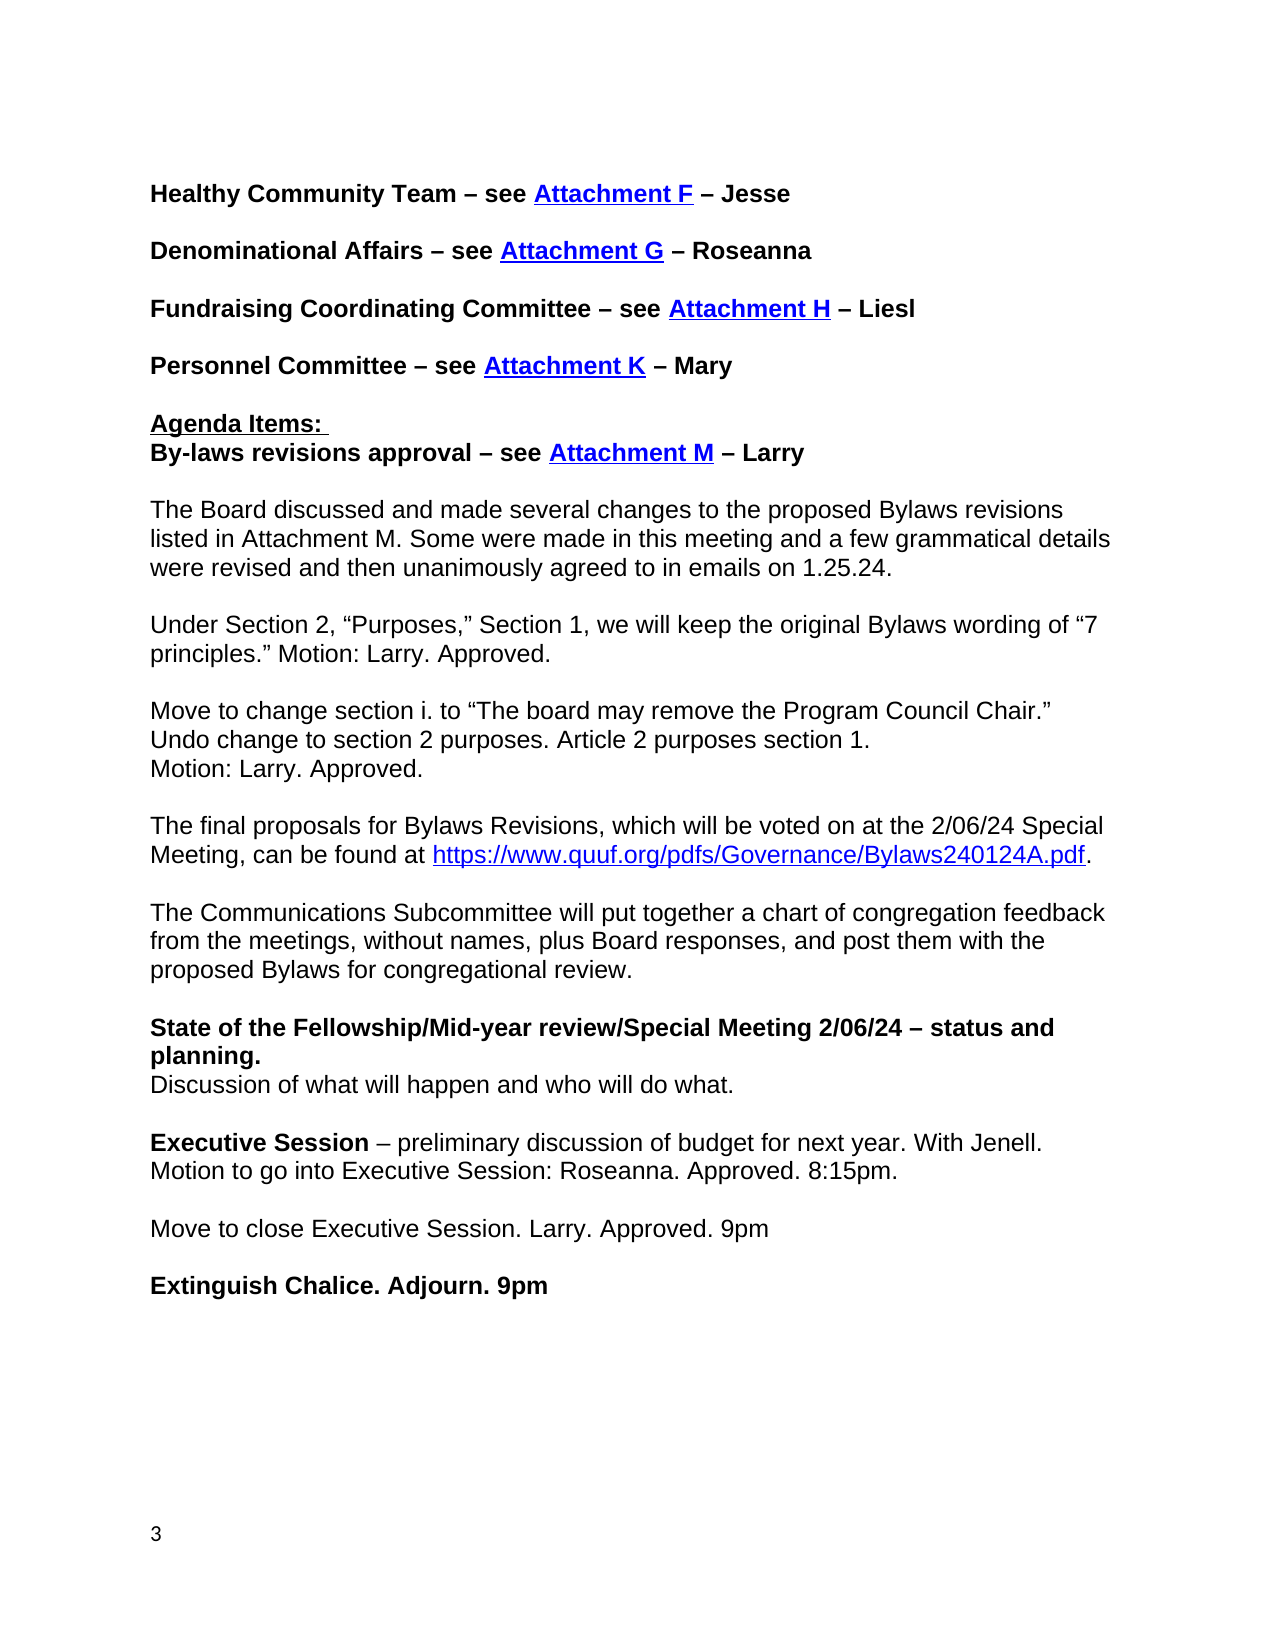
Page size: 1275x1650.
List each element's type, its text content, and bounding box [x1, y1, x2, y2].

text Discussion of what will happen and who will do what. [150, 1070, 1125, 1099]
text Personnel Committee – see Attachment K – Mary [150, 351, 1125, 380]
text The Communications Subcommittee will put together a chart of congregation feedback from the meetings, without names, plus Board responses, and post them with the proposed Bylaws for congregational review. [150, 897, 1125, 984]
text Denominational Affairs – see Attachment G – Roseanna [150, 236, 1125, 265]
text Extinguish Chalice. Adjourn. 9pm [150, 1271, 1125, 1300]
text Healthy Community Team – see Attachment F – Jesse [150, 179, 1125, 207]
text By-laws revisions approval – see Attachment M – Larry [150, 437, 1125, 466]
text Fundraising Coordinating Committee – see Attachment H – Liesl [150, 294, 1125, 322]
text Executive Session – preliminary discussion of budget for next year. With Jenell. Motion to go into Executive Session: Roseanna. Approved. 8:15pm. [150, 1127, 1125, 1185]
text Motion: Larry. Approved. [150, 754, 1125, 782]
text Agenda Items: [150, 409, 1125, 437]
text Move to change section i. to “The board may remove the Program Council Chair.” [150, 696, 1125, 725]
text Undo change to section 2 purposes. Article 2 purposes section 1. [150, 725, 1125, 754]
text The final proposals for Bylaws Revisions, which will be voted on at the 2/06/24 Special Meeting, can be found at https://www.quuf.org/pdfs/Governance/Bylaws240124A.pdf. [150, 811, 1125, 869]
text State of the Fellowship/Mid-year review/Special Meeting 2/06/24 – status and planning. [150, 1012, 1125, 1070]
text Under Section 2, “Purposes,” Section 1, we will keep the original Bylaws wording of “7 principles.” Motion: Larry. Approved. [150, 610, 1125, 667]
text Move to close Executive Session. Larry. Approved. 9pm [150, 1214, 1125, 1242]
text The Board discussed and made several changes to the proposed Bylaws revisions listed in Attachment M. Some were made in this meeting and a few grammatical details were revised and then unanimously agreed to in emails on 1.25.24. [150, 495, 1125, 581]
